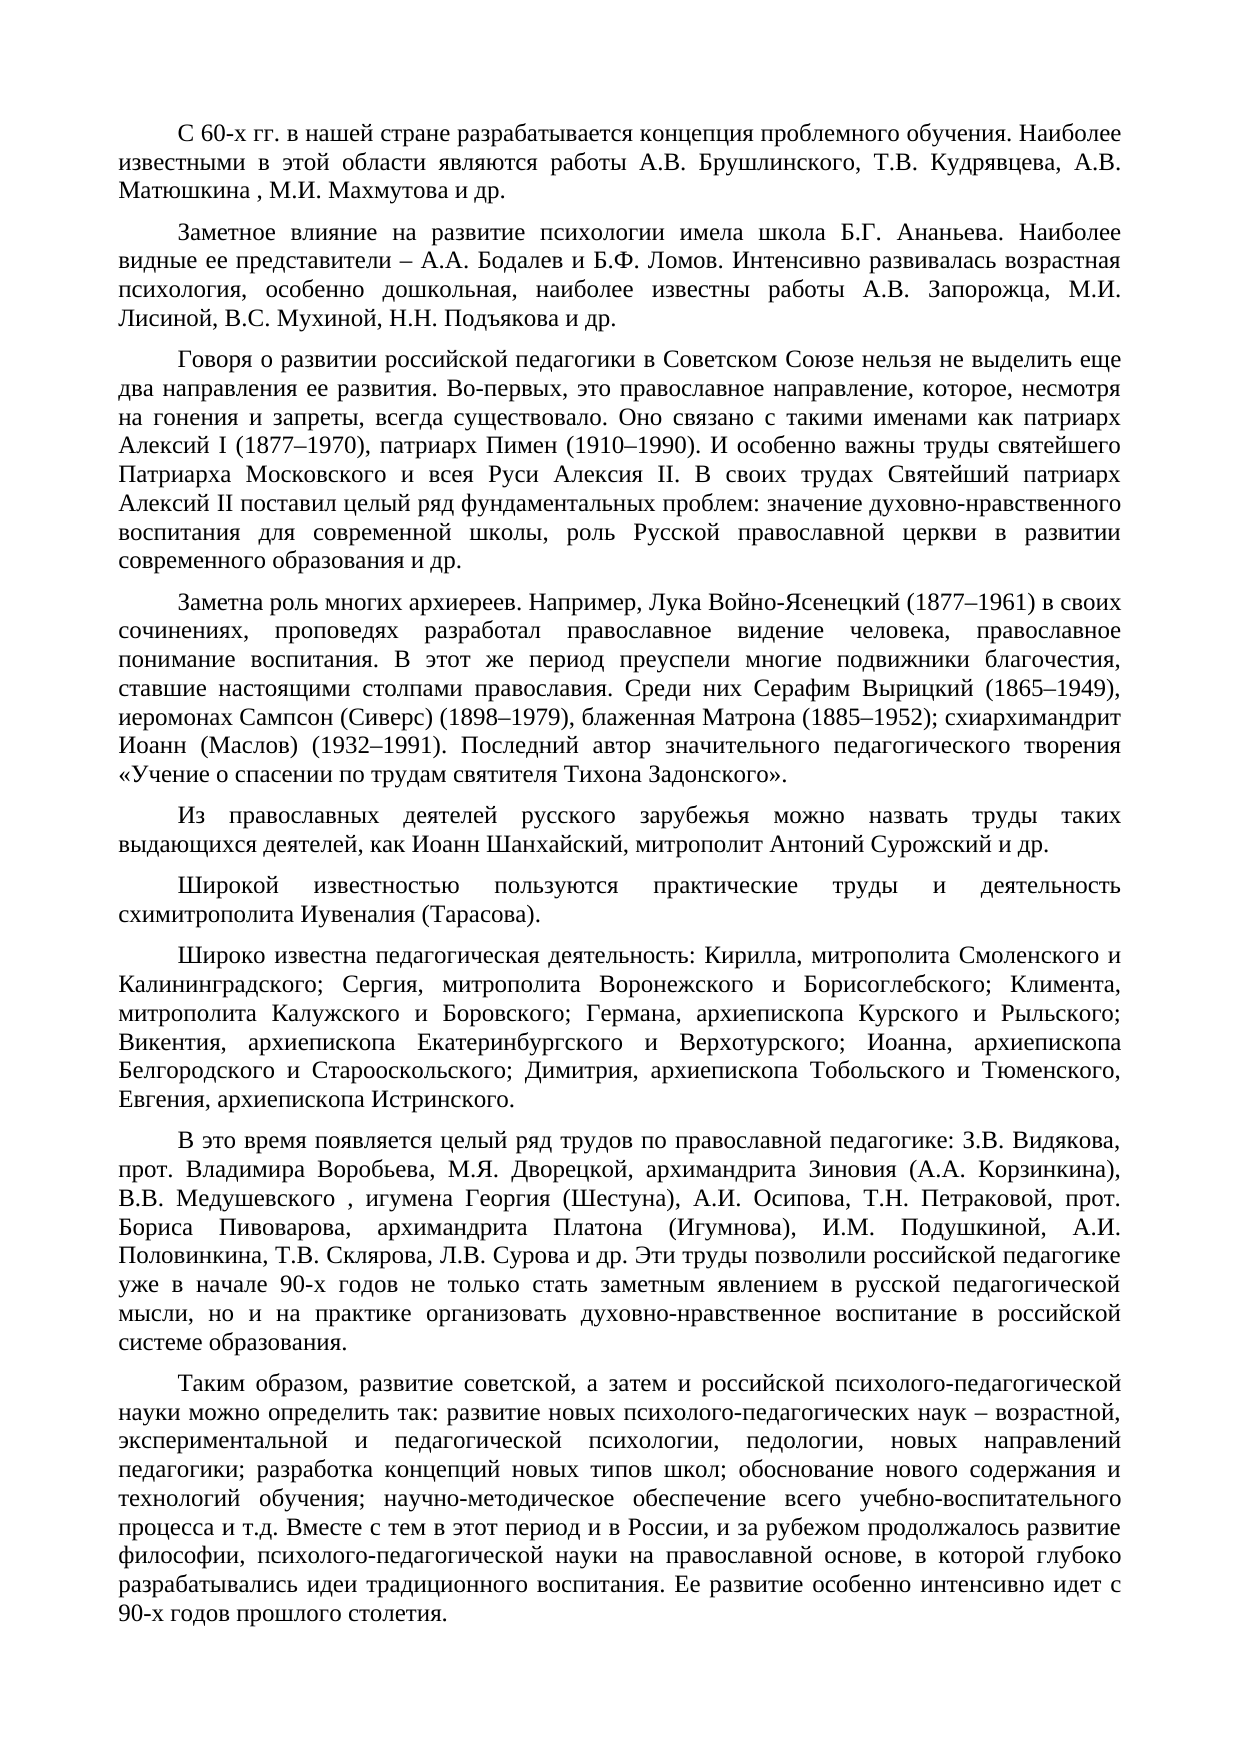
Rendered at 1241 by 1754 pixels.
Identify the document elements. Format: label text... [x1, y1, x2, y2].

text Заметное влияние на развитие психологии имела школа Б.Г. Ананьева. Наиболее видные ее представители – А.А. Бодалев и Б.Ф. Ломов. Интенсивно развивалась возрастная психология, особенно дошкольная, наиболее известны работы А.В. Запорожца, М.И. Лисиной, В.С. Мухиной, Н.Н. Подъякова и др. [118, 217, 1122, 332]
text Широко известна педагогическая деятельность: Кирилла, митрополита Смоленского и Калининградского; Сергия, митрополита Воронежского и Борисоглебского; Климента, митрополита Калужского и Боровского; Германа, архиепископа Курского и Рыльского; Викентия, архиепископа Екатеринбургского и Верхотурского; Иоанна, архиепископа Белгородского и Старооскольского; Димитрия, архиепископа Тобольского и Тюменского, Евгения, архиепископа Истринского. [118, 941, 1122, 1113]
text Говоря о развитии российской педагогики в Советском Союзе нельзя не выделить еще два направления ее развития. Во-первых, это православное направление, которое, несмотря на гонения и запреты, всегда существовало. Оно связано с такими именами как патриарх Алексий I (1877–1970), патриарх Пимен (1910–1990). И особенно важны труды святейшего Патриарха Московского и всея Руси Алексия II. В своих трудах Святейший патриарх Алексий II поставил целый ряд фундаментальных проблем: значение духовно-нравственного воспитания для современной школы, роль Русской православной церкви в развитии современного образования и др. [118, 344, 1122, 574]
text В это время появляется целый ряд трудов по православной педагогике: З.В. Видякова, прот. Владимира Воробьева, М.Я. Дворецкой, архимандрита Зиновия (А.А. Корзинкина), В.В. Медушевского , игумена Георгия (Шестуна), А.И. Осипова, Т.Н. Петраковой, прот. Бориса Пивоварова, архимандрита Платона (Игумнова), И.М. Подушкиной, А.И. Половинкина, Т.В. Склярова, Л.В. Сурова и др. Эти труды позволили российской педагогике уже в начале 90-х годов не только стать заметным явлением в русской педагогической мысли, но и на практике организовать духовно-нравственное воспитание в российской системе образования. [118, 1126, 1122, 1356]
text Широкой известностью пользуются практические труды и деятельность схимитрополита Иувеналия (Тарасова). [118, 871, 1122, 928]
text С 60-х гг. в нашей стране разрабатывается концепция проблемного обучения. Наиболее известными в этой области являются работы А.В. Брушлинского, Т.В. Кудрявцева, А.В. Матюшкина , М.И. Махмутова и др. [118, 118, 1122, 204]
text Заметна роль многих архиереев. Например, Лука Войно-Ясенецкий (1877–1961) в своих сочинениях, проповедях разработал православное видение человека, православное понимание воспитания. В этот же период преуспели многие подвижники благочестия, ставшие настоящими столпами православия. Среди них Серафим Вырицкий (1865–1949), иеромонах Сампсон (Сиверс) (1898–1979), блаженная Матрона (1885–1952); схиархимандрит Иоанн (Маслов) (1932–1991). Последний автор значительного педагогического творения «Учение о спасении по трудам святителя Тихона Задонского». [118, 587, 1122, 788]
text Из православных деятелей русского зарубежья можно назвать труды таких выдающихся деятелей, как Иоанн Шанхайский, митрополит Антоний Сурожский и др. [118, 801, 1122, 858]
text Таким образом, развитие советской, а затем и российской психолого-педагогической науки можно определить так: развитие новых психолого-педагогических наук – возрастной, экспериментальной и педагогической психологии, педологии, новых направлений педагогики; разработка концепций новых типов школ; обоснование нового содержания и технологий обучения; научно-методическое обеспечение всего учебно-воспитательного процесса и т.д. Вместе с тем в этот период и в России, и за рубежом продолжалось развитие философии, психолого-педагогической науки на православной основе, в которой глубоко разрабатывались идеи традиционного воспитания. Ее развитие особенно интенсивно идет с 90-х годов прошлого столетия. [118, 1368, 1122, 1627]
